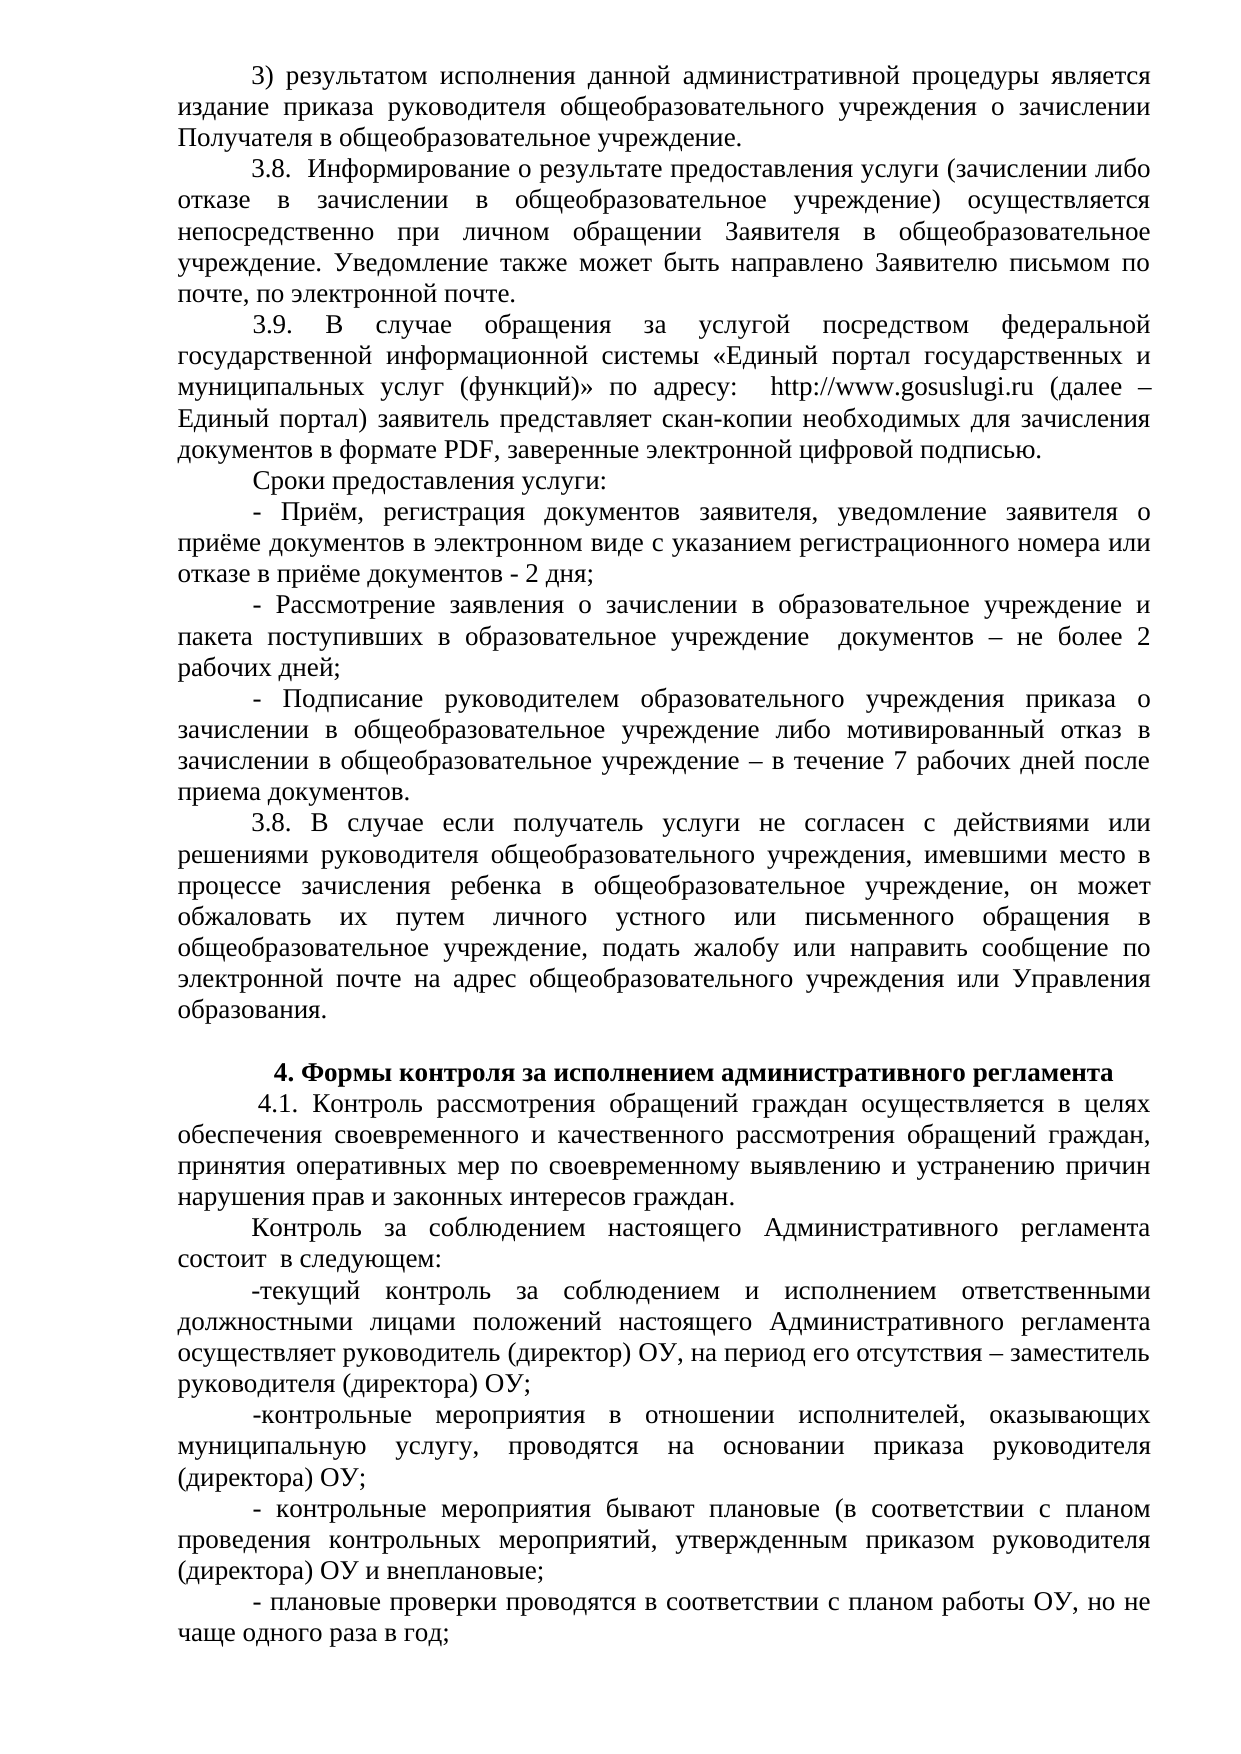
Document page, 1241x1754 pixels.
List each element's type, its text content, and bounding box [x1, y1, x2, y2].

text 3.8. Информирование о результате предоставления услуги (зачислении либо отказе в зачислении в общеобразовательное учреждение) осуществляется непосредственно при личном обращении Заявителя в общеобразовательное учреждение. Уведомление также может быть направлено Заявителю письмом по почте, по электронной почте. [177, 152, 1152, 308]
text - Подписание руководителем образовательного учреждения приказа о зачислении в общеобразовательное учреждение либо мотивированный отказ в зачислении в общеобразовательное учреждение – в течение 7 рабочих дней после приема документов. [177, 682, 1152, 807]
text -текущий контроль за соблюдением и исполнением ответственными должностными лицами положений настоящего Административного регламента осуществляет руководитель (директор) ОУ, на период его отсутствия – заместитель руководителя (директора) ОУ; [177, 1274, 1152, 1398]
text - Приём, регистрация документов заявителя, уведомление заявителя о приёме документов в электронном виде с указанием регистрационного номера или отказе в приёме документов - 2 дня; [177, 495, 1152, 588]
text 3.8. В случае если получатель услуги не согласен с действиями или решениями руководителя общеобразовательного учреждения, имевшими место в процессе зачисления ребенка в общеобразовательное учреждение, он может обжаловать их путем личного устного или письменного обращения в общеобразовательное учреждение, подать жалобу или направить сообщение по электронной почте на адрес общеобразовательного учреждения или Управления образования. [177, 807, 1152, 1024]
text - Рассмотрение заявления о зачислении в образовательное учреждение и пакета поступивших в образовательное учреждение документов – не более 2 рабочих дней; [177, 588, 1152, 682]
text - контрольные мероприятия бывают плановые (в соответствии с планом проведения контрольных мероприятий, утвержденным приказом руководителя (директора) ОУ и внеплановые; [177, 1492, 1152, 1585]
text 4.1. Контроль рассмотрения обращений граждан осуществляется в целях обеспечения своевременного и качественного рассмотрения обращений граждан, принятия оперативных мер по своевременному выявлению и устранению причин нарушения прав и законных интересов граждан. [177, 1087, 1152, 1211]
text - плановые проверки проводятся в соответствии с планом работы ОУ, но не чаще одного раза в год; [177, 1585, 1152, 1647]
text -контрольные мероприятия в отношении исполнителей, оказывающих муниципальную услугу, проводятся на основании приказа руководителя (директора) ОУ; [177, 1398, 1152, 1492]
text 3) результатом исполнения данной административной процедуры является издание приказа руководителя общеобразовательного учреждения о зачислении Получателя в общеобразовательное учреждение. [177, 59, 1152, 152]
text 4. Формы контроля за исполнением административного регламента [177, 1056, 1152, 1087]
text Контроль за соблюдением настоящего Административного регламента состоит в следующем: [177, 1211, 1152, 1274]
text 3.9. В случае обращения за услугой посредством федеральной государственной информационной системы «Единый портал государственных и муниципальных услуг (функций)» по адресу: http://www.gosuslugi.ru (далее – Единый портал) заявитель представляет скан-копии необходимых для зачисления документов в формате PDF, заверенные электронной цифровой подписью. [177, 308, 1152, 464]
text Сроки предоставления услуги: [177, 464, 1152, 495]
